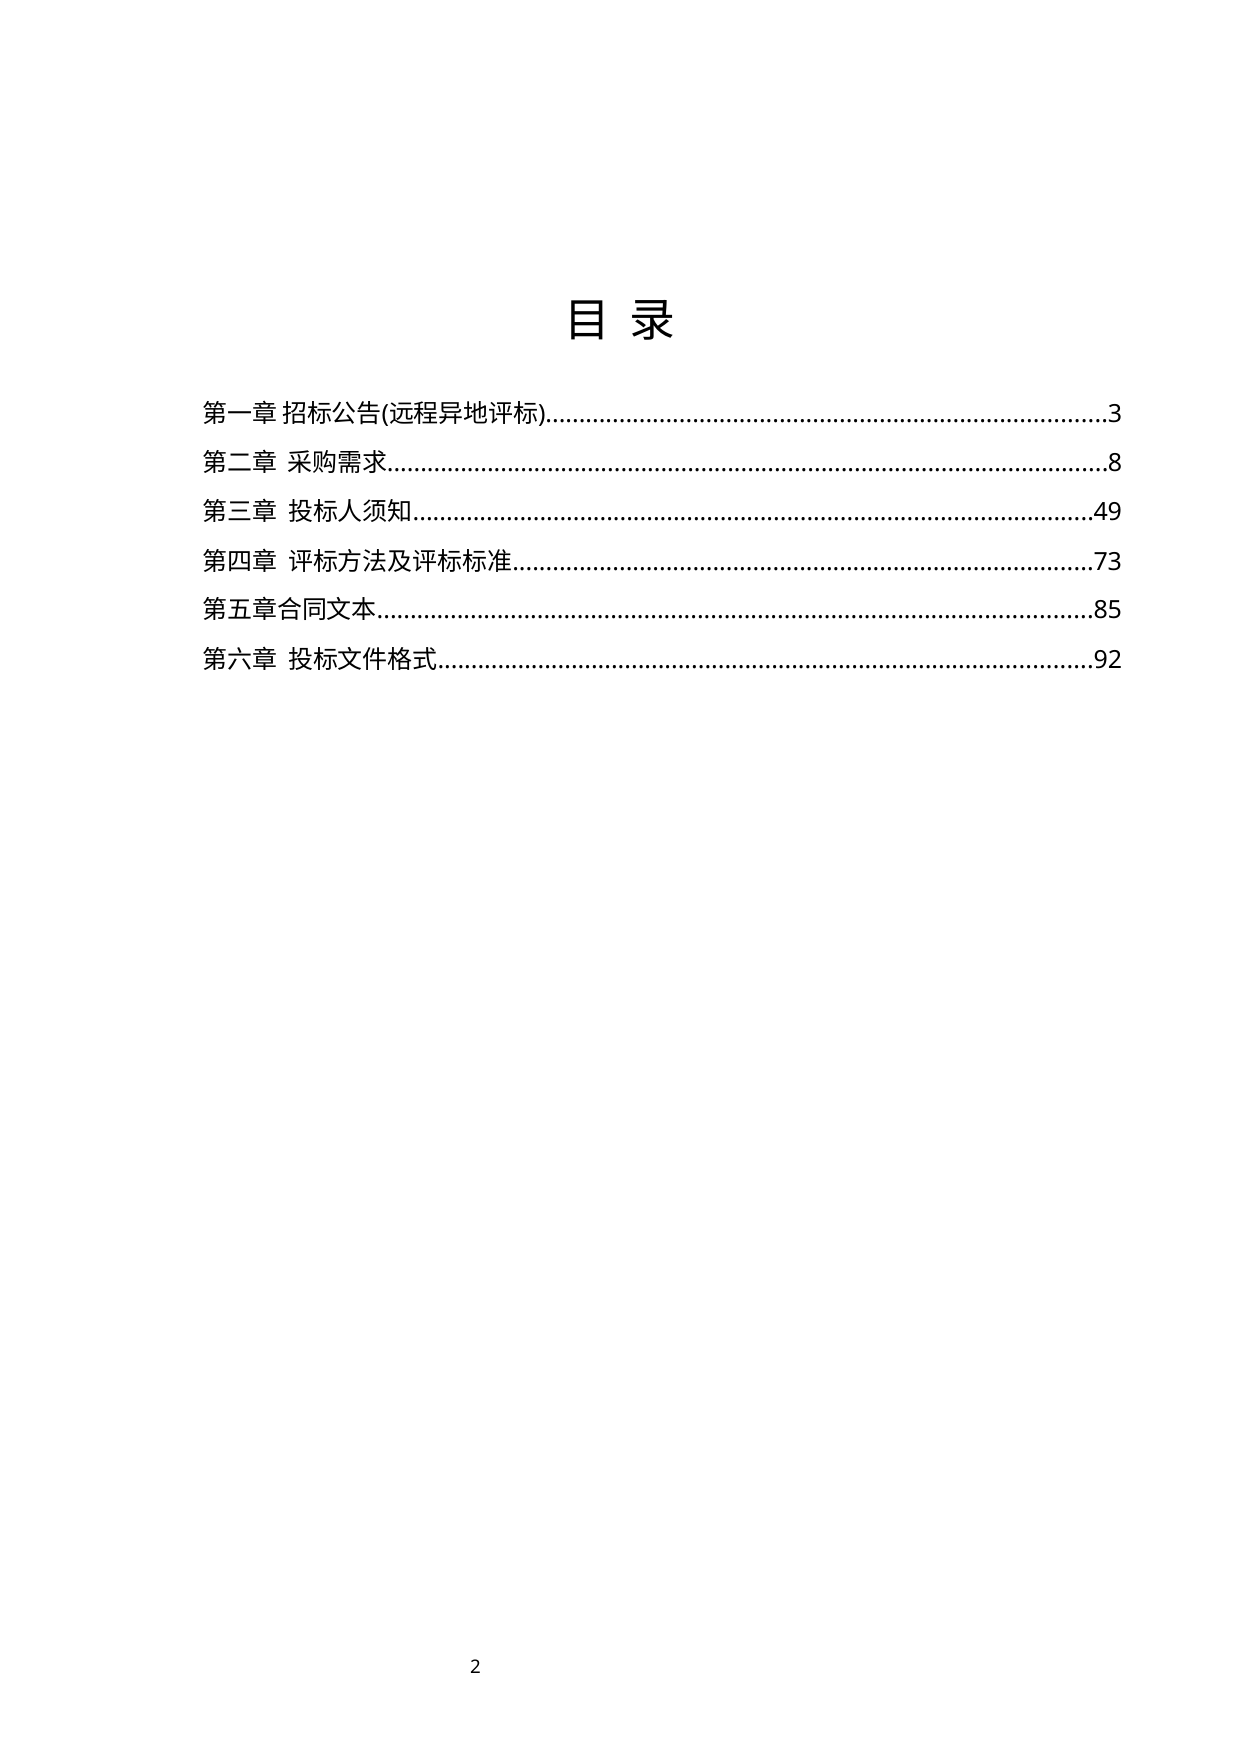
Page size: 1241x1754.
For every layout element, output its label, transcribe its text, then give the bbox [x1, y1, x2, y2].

text 目 录 [186, 283, 1054, 350]
